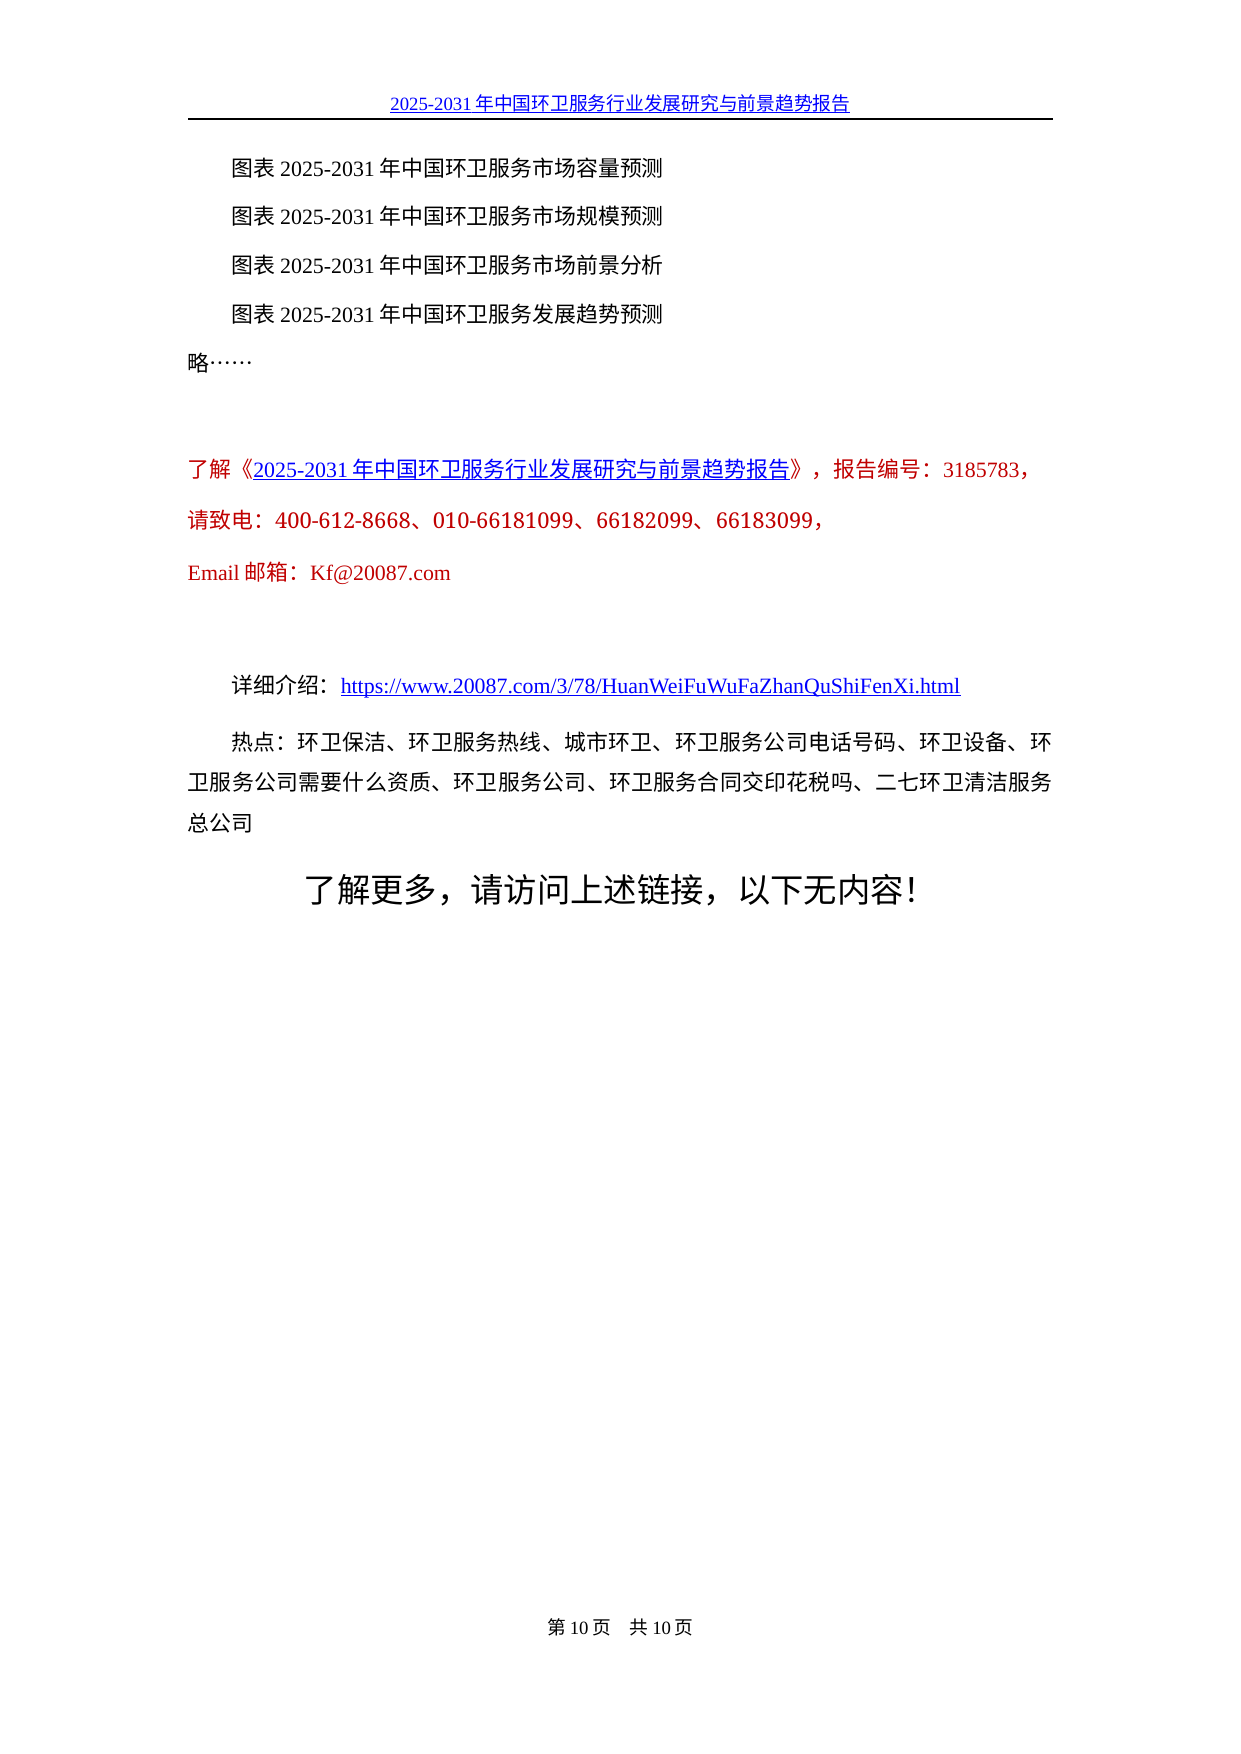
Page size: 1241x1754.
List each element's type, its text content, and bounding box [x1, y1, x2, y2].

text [187, 150, 1053, 378]
text 热点：环卫保洁、环卫服务热线、城市环卫、环卫服务公司电话号码、环卫设备、环卫服务公司需要什么资质、环卫服务公司、环卫服务合同交印花税吗、二七环卫清洁服务总公司 [187, 724, 1053, 838]
text 请致电：400-612-8668、010-66181099、66182099、66183099， [187, 503, 1053, 536]
title 了解更多，请访问上述链接，以下无内容！ [187, 856, 1053, 921]
text 了解《2025-2031年中国环卫服务行业发展研究与前景趋势报告》，报告编号：3185783， [187, 452, 1053, 484]
text Email邮箱：Kf@20087.com [187, 555, 1053, 587]
text 详细介绍：https://www.20087.com/3/78/HuanWeiFuWuFaZhanQuShiFenXi.html [187, 668, 1053, 700]
